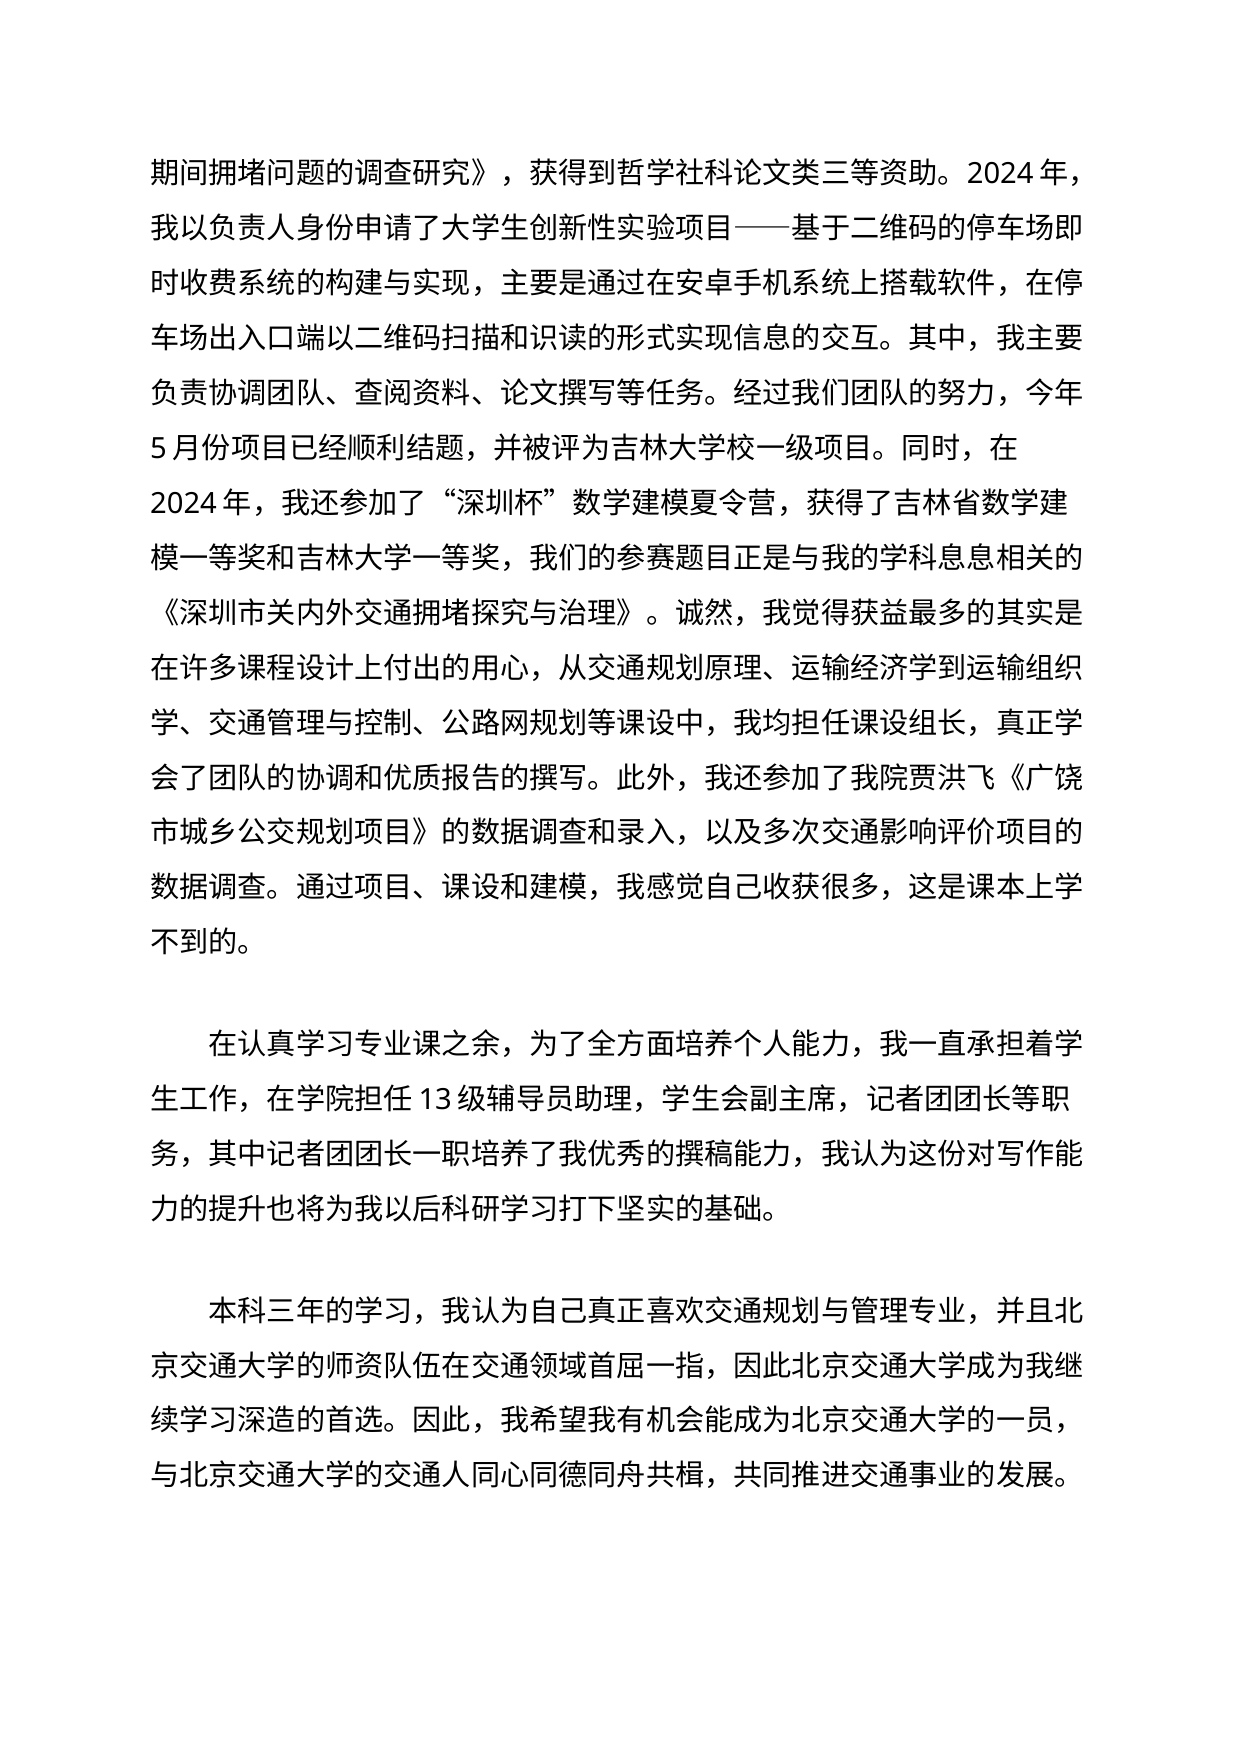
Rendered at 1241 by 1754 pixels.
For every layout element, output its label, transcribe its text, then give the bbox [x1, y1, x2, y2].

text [150, 150, 1090, 961]
text 在认真学习专业课之余，为了全方面培养个人能力，我一直承担着学生工作，在学院担任13级辅导员助理，学生会副主席，记者团团长等职务，其中记者团团长一职培养了我优秀的撰稿能力，我认为这份对写作能力的提升也将为我以后科研学习打下坚实的基础。 [150, 1021, 1090, 1228]
text 本科三年的学习，我认为自己真正喜欢交通规划与管理专业，并且北京交通大学的师资队伍在交通领域首屈一指，因此北京交通大学成为我继续学习深造的首选。因此，我希望我有机会能成为北京交通大学的一员，与北京交通大学的交通人同心同德同舟共楫，共同推进交通事业的发展。 [150, 1287, 1090, 1494]
